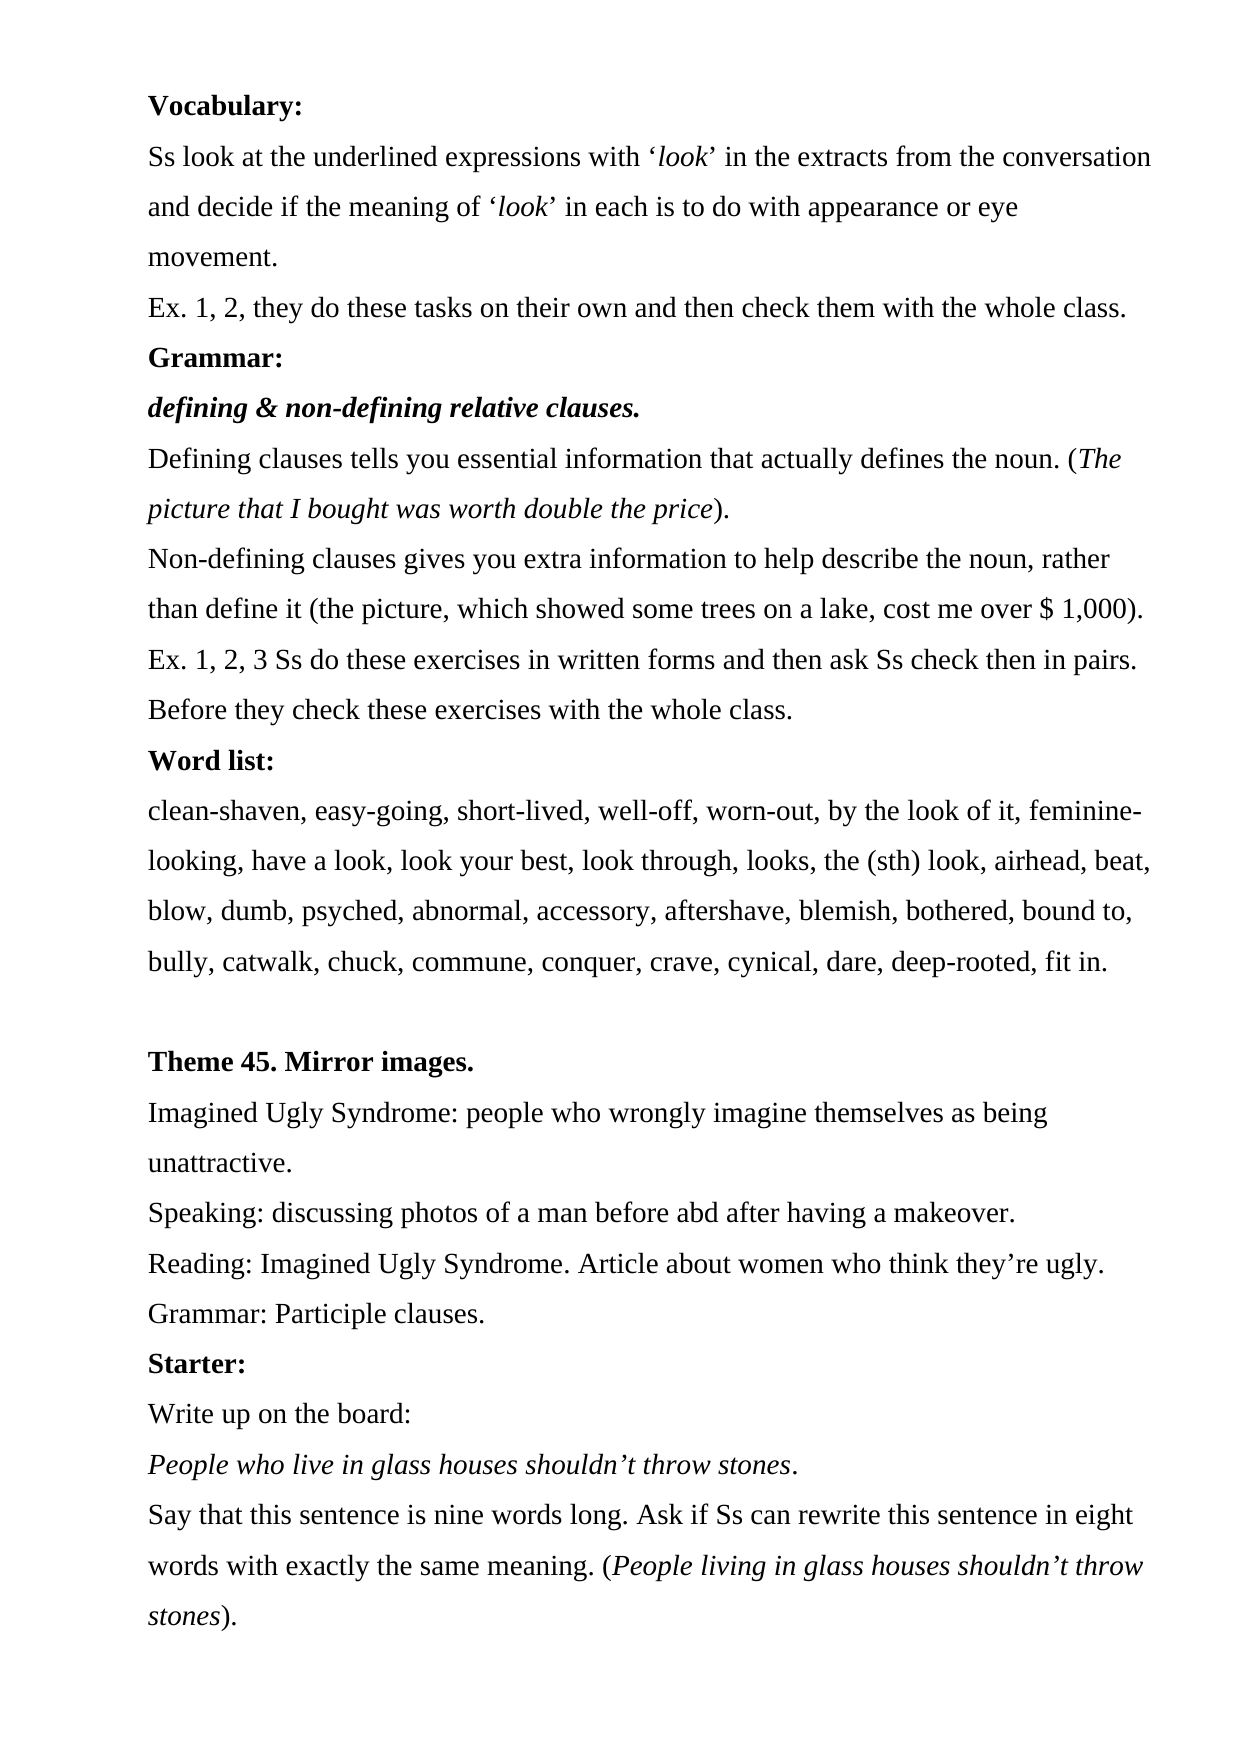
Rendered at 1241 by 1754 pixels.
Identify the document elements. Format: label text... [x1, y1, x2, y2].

text Ex. 1, 2, they do these tasks on their own and then check them with the whole class. [148, 290, 1152, 323]
text Starter: [148, 1346, 1152, 1380]
text Reading: Imagined Ugly Syndrome. Article about women who think they’re ugly. [148, 1246, 1152, 1279]
text Ex. 1, 2, 3 Ss do these exercises in written forms and then ask Ss check then in pairs. Before they check these exercises with the whole class. [148, 642, 1152, 726]
text Grammar: Participle clauses. [148, 1296, 1152, 1329]
text Defining clauses tells you essential information that actually defines the noun. (The picture that I bought was worth double the price). [148, 441, 1152, 524]
text Non-defining clauses gives you extra information to help describe the noun, rather than define it (the picture, which showed some trees on a lake, cost me over $ 1,000). [148, 541, 1152, 625]
text Write up on the board: [148, 1397, 1152, 1430]
text defining & non-defining relative clauses. [148, 390, 1152, 424]
text Word list: [148, 743, 1152, 776]
text People who live in glass houses shouldn’t throw stones. [148, 1447, 1152, 1481]
text clean-shaven, easy-going, short-lived, well-off, worn-out, by the look of it, feminine-looking, have a look, look your best, look through, looks, the (sth) look, airhead, beat, blow, dumb, psyched, abnormal, accessory, aftershave, blemish, bothered, bound to, bully, catwalk, chuck, commune, conquer, crave, cynical, dare, deep-rooted, fit in. [148, 793, 1152, 977]
text Speaking: discussing photos of a man before abd after having a makeover. [148, 1195, 1152, 1229]
text Vocabulary: [148, 88, 1152, 122]
text Say that this sentence is nine words long. Ask if Ss can rewrite this sentence in eight words with exactly the same meaning. (People living in glass houses shouldn’t throw stones). [148, 1497, 1152, 1631]
text Imagined Ugly Syndrome: people who wrongly imagine themselves as being unattractive. [148, 1095, 1152, 1179]
text Theme 45. Mirror images. [148, 1044, 1152, 1078]
text Grammar: [148, 340, 1152, 374]
text Ss look at the underlined expressions with ‘look’ in the extracts from the conversation and decide if the meaning of ‘look’ in each is to do with appearance or eye movement. [148, 139, 1152, 273]
